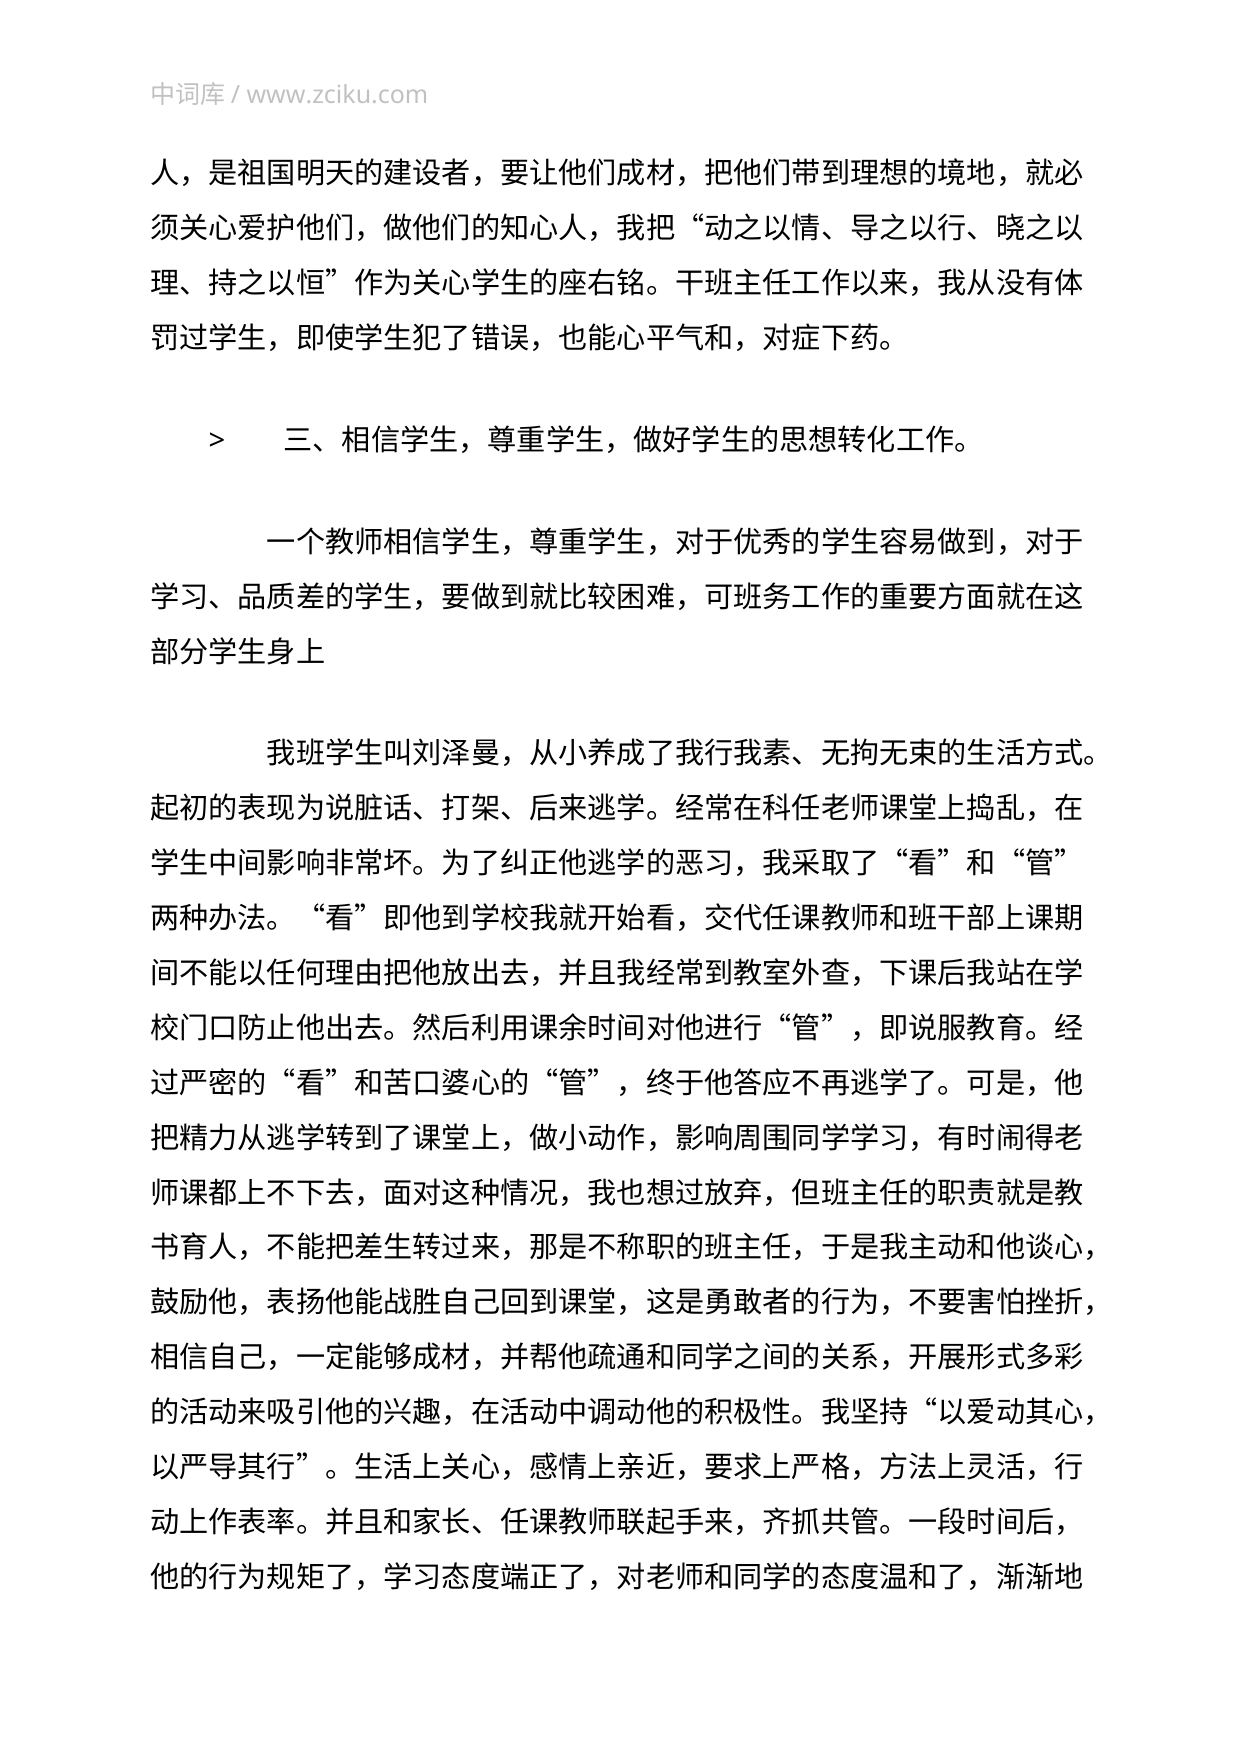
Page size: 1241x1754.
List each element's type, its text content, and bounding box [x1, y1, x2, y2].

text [150, 730, 1090, 1596]
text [150, 150, 1090, 357]
text 一个教师相信学生，尊重学生，对于优秀的学生容易做到，对于学习、品质差的学生，要做到就比较困难，可班务工作的重要方面就在这部分学生身上 [150, 518, 1090, 671]
text > 三、相信学生，尊重学生，做好学生的思想转化工作。 [150, 416, 1090, 459]
